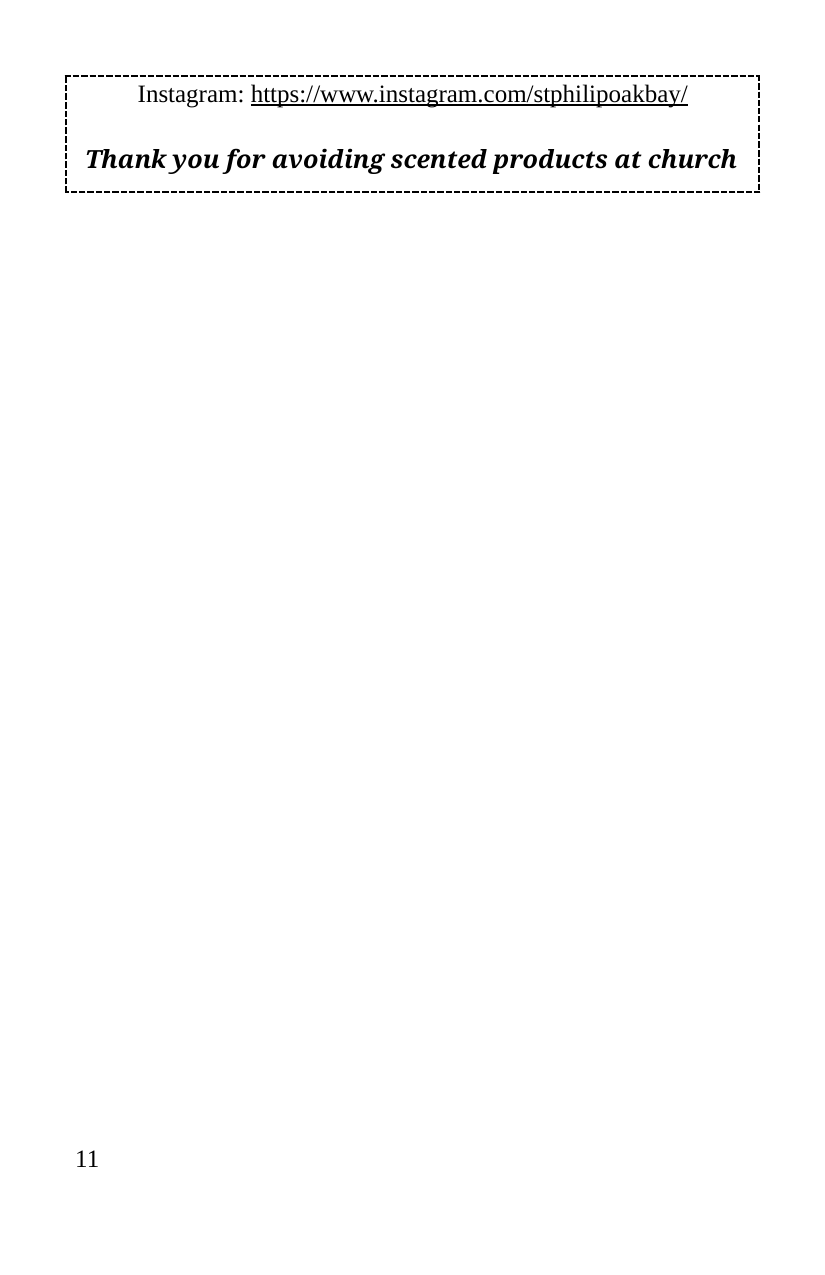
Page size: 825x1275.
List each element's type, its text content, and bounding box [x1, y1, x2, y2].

text Thank you for avoiding scented products at church [64, 138, 760, 193]
text Instagram: https://www.instagram.com/stphilipoakbay/ [64, 75, 760, 108]
